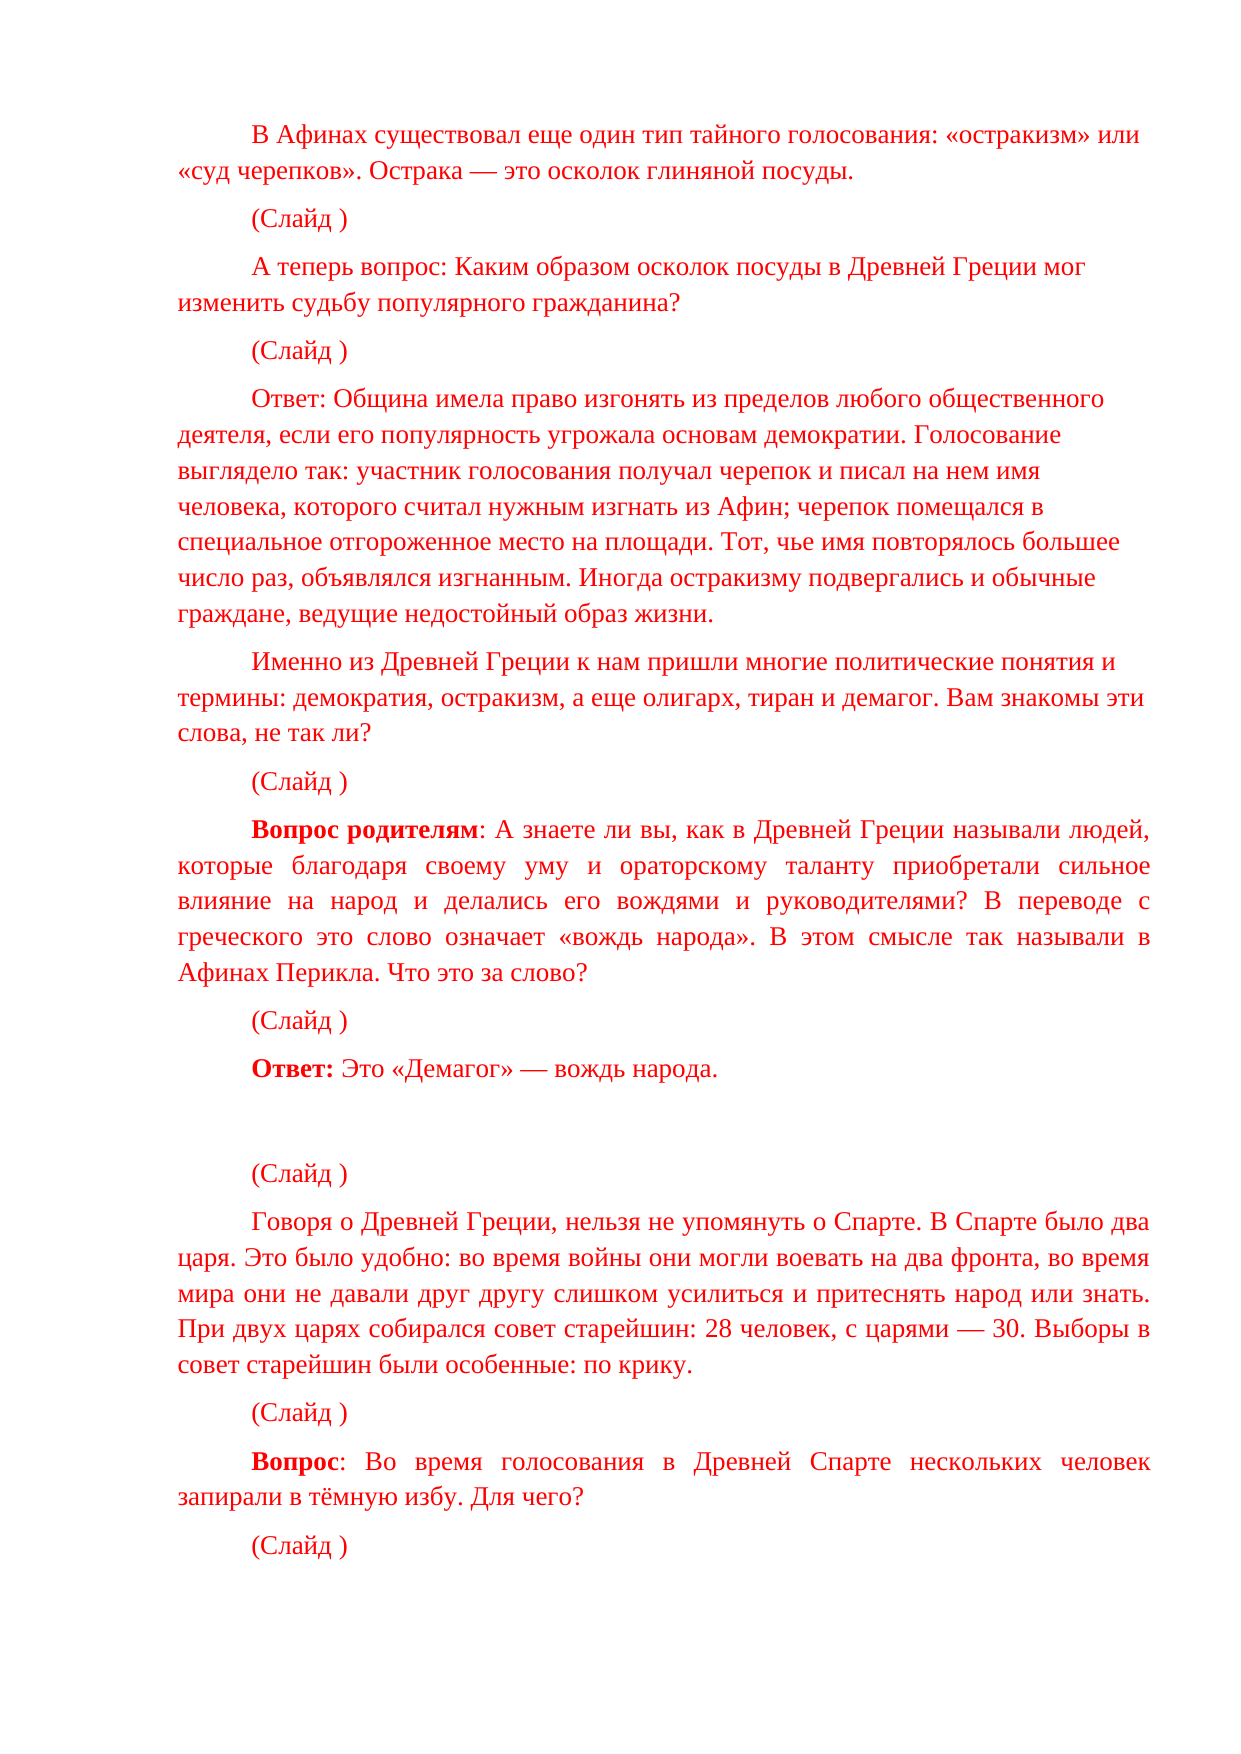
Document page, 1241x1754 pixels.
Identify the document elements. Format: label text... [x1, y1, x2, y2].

text (Слайд ) [177, 1397, 1152, 1428]
text Ответ: Это «Демагог» — вождь народа. [177, 1052, 1152, 1083]
text (Слайд ) [177, 765, 1152, 796]
text Ответ: Община имела право изгонять из пределов любого общественного деятеля, если его популярность угрожала основам демократии. Голосование выглядело так: участник голосования получал черепок и писал на нем имя человека, которого считал нужным изгнать из Афин; черепок помещался в специальное отгороженное место на площади. Тот, чье имя повторялось большее число раз, объявлялся изгнанным. Иногда остракизму подвергались и обычные граждане, ведущие недостойный образ жизни. [177, 382, 1152, 628]
text В Афинах существовал еще один тип тайного голосования: «остракизм» или «суд черепков». Острака — это осколок глиняной посуды. [177, 118, 1152, 185]
text (Слайд ) [177, 334, 1152, 365]
text Говоря о Древней Греции, нельзя не упомянуть о Спарте. В Спарте было два царя. Это было удобно: во время войны они могли воевать на два фронта, во время мира они не давали друг другу слишком усилиться и притеснять народ или знать. При двух царях собирался совет старейшин: 28 человек, с царями — 30. Выборы в совет старейшин были особенные: по крику. [177, 1205, 1152, 1379]
text А теперь вопрос: Каким образом осколок посуды в Древней Греции мог изменить судьбу популярного гражданина? [177, 250, 1152, 317]
text Вопрос: Во время голосования в Древней Спарте нескольких человек запирали в тёмную избу. Для чего? [177, 1445, 1152, 1512]
text Вопрос родителям: А знаете ли вы, как в Древней Греции называли людей, которые благодаря своему уму и ораторскому таланту приобретали сильное влияние на народ и делались его вождями и руководителями? В переводе с греческого это слово означает «вождь народа». В этом смысле так называли в Афинах Перикла. Что это за слово? [177, 813, 1152, 987]
text (Слайд ) [177, 202, 1152, 233]
text (Слайд ) [177, 1529, 1152, 1560]
text (Слайд ) [177, 1004, 1152, 1035]
text (Слайд ) [177, 1157, 1152, 1188]
text Именно из Древней Греции к нам пришли многие политические понятия и термины: демократия, остракизм, а еще олигарх, тиран и демагог. Вам знакомы эти слова, не так ли? [177, 645, 1152, 748]
